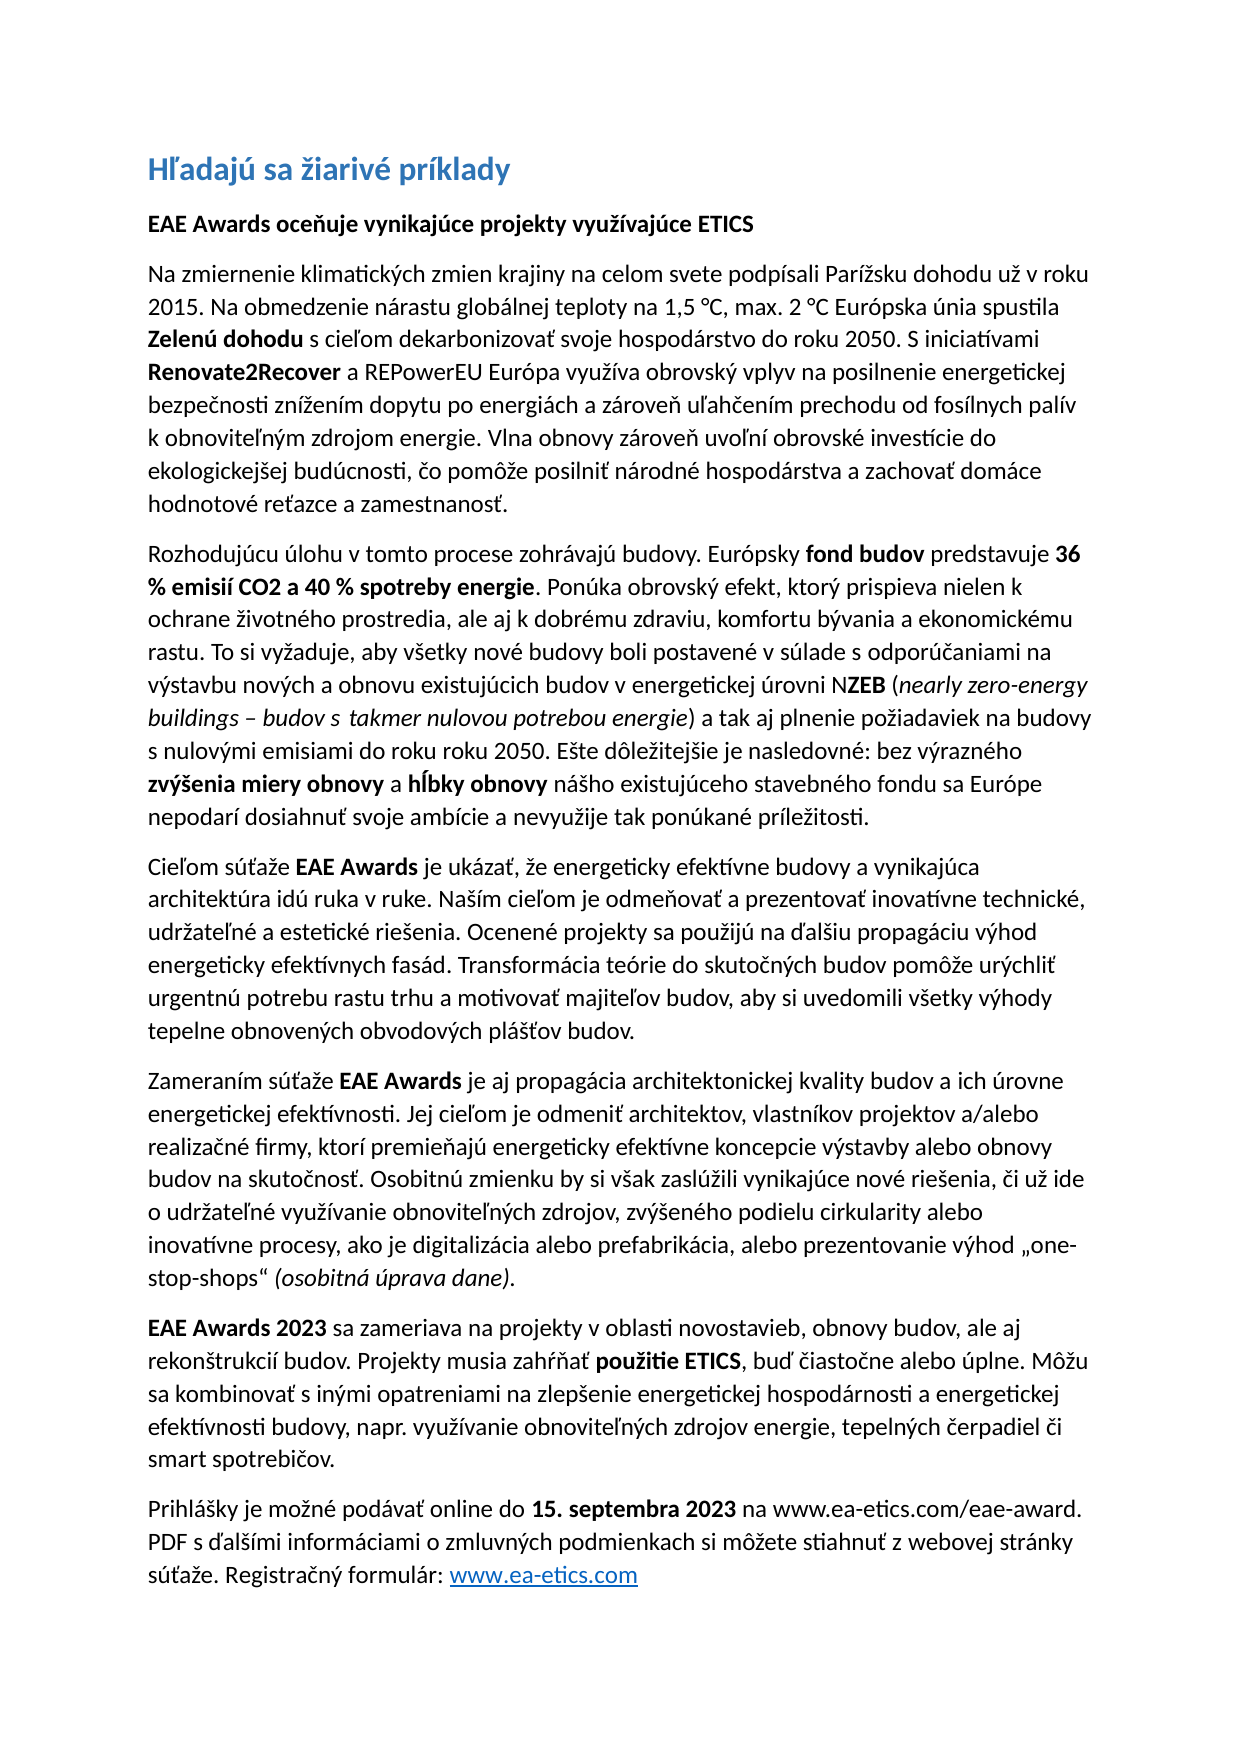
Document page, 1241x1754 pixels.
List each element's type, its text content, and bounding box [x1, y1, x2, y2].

text Cieľom súťaže EAE Awards je ukázať, že energeticky efektívne budovy a vynikajúca architektúra idú ruka v ruke. Naším cieľom je odmeňovať a prezentovať inovatívne technické, udržateľné a estetické riešenia. Ocenené projekty sa použijú na ďalšiu propagáciu výhod energeticky efektívnych fasád. Transformácia teórie do skutočných budov pomôže urýchliť urgentnú potrebu rastu trhu a motivovať majiteľov budov, aby si uvedomili všetky výhody tepelne obnovených obvodových plášťov budov. [148, 851, 1093, 1046]
text Zameraním súťaže EAE Awards je aj propagácia architektonickej kvality budov a ich úrovne energetickej efektívnosti. Jej cieľom je odmeniť architektov, vlastníkov projektov a/alebo realizačné firmy, ktorí premieňajú energeticky efektívne koncepcie výstavby alebo obnovy budov na skutočnosť. Osobitnú zmienku by si však zaslúžili vynikajúce nové riešenia, či už ide o udržateľné využívanie obnoviteľných zdrojov, zvýšeného podielu cirkularity alebo inovatívne procesy, ako je digitalizácia alebo prefabrikácia, alebo prezentovanie výhod „one-stop-shops“ (osobitná úprava dane). [148, 1065, 1093, 1293]
text EAE Awards oceňuje vynikajúce projekty využívajúce ETICS [148, 208, 1093, 239]
text Hľadajú sa žiarivé príklady [148, 148, 1093, 188]
text Prihlášky je možné podávať online do 15. septembra 2023 na www.ea-etics.com/eae-award. PDF s ďalšími informáciami o zmluvných podmienkach si môžete stiahnuť z webovej stránky súťaže. Registračný formulár: www.ea-etics.com [148, 1493, 1093, 1589]
text Rozhodujúcu úlohu v tomto procese zohrávajú budovy. Európsky fond budov predstavuje 36 % emisií CO2 a 40 % spotreby energie. Ponúka obrovský efekt, ktorý prispieva nielen k ochrane životného prostredia, ale aj k dobrému zdraviu, komfortu bývania a ekonomickému rastu. To si vyžaduje, aby všetky nové budovy boli postavené v súlade s odporúčaniami na výstavbu nových a obnovu existujúcich budov v energetickej úrovni NZEB (nearly zero-energy buildings – budov s takmer nulovou potrebou energie) a tak aj plnenie požiadaviek na budovy s nulovými emisiami do roku roku 2050. Ešte dôležitejšie je nasledovné: bez výrazného zvýšenia miery obnovy a hĺbky obnovy nášho existujúceho stavebného fondu sa Európe nepodarí dosiahnuť svoje ambície a nevyužije tak ponúkané príležitosti. [148, 538, 1093, 832]
text Na zmiernenie klimatických zmien krajiny na celom svete podpísali Parížsku dohodu už v roku 2015. Na obmedzenie nárastu globálnej teploty na 1,5 °C, max. 2 °C Európska únia spustila Zelenú dohodu s cieľom dekarbonizovať svoje hospodárstvo do roku 2050. S iniciatívami Renovate2Recover a REPowerEU Európa využíva obrovský vplyv na posilnenie energetickej bezpečnosti znížením dopytu po energiách a zároveň uľahčením prechodu od fosílnych palív k obnoviteľným zdrojom energie. Vlna obnovy zároveň uvoľní obrovské investície do ekologickejšej budúcnosti, čo pomôže posilniť národné hospodárstva a zachovať domáce hodnotové reťazce a zamestnanosť. [148, 258, 1093, 519]
text EAE Awards 2023 sa zameriava na projekty v oblasti novostavieb, obnovy budov, ale aj rekonštrukcií budov. Projekty musia zahŕňať použitie ETICS, buď čiastočne alebo úplne. Môžu sa kombinovať s inými opatreniami na zlepšenie energetickej hospodárnosti a energetickej efektívnosti budovy, napr. využívanie obnoviteľných zdrojov energie, tepelných čerpadiel či smart spotrebičov. [148, 1312, 1093, 1474]
